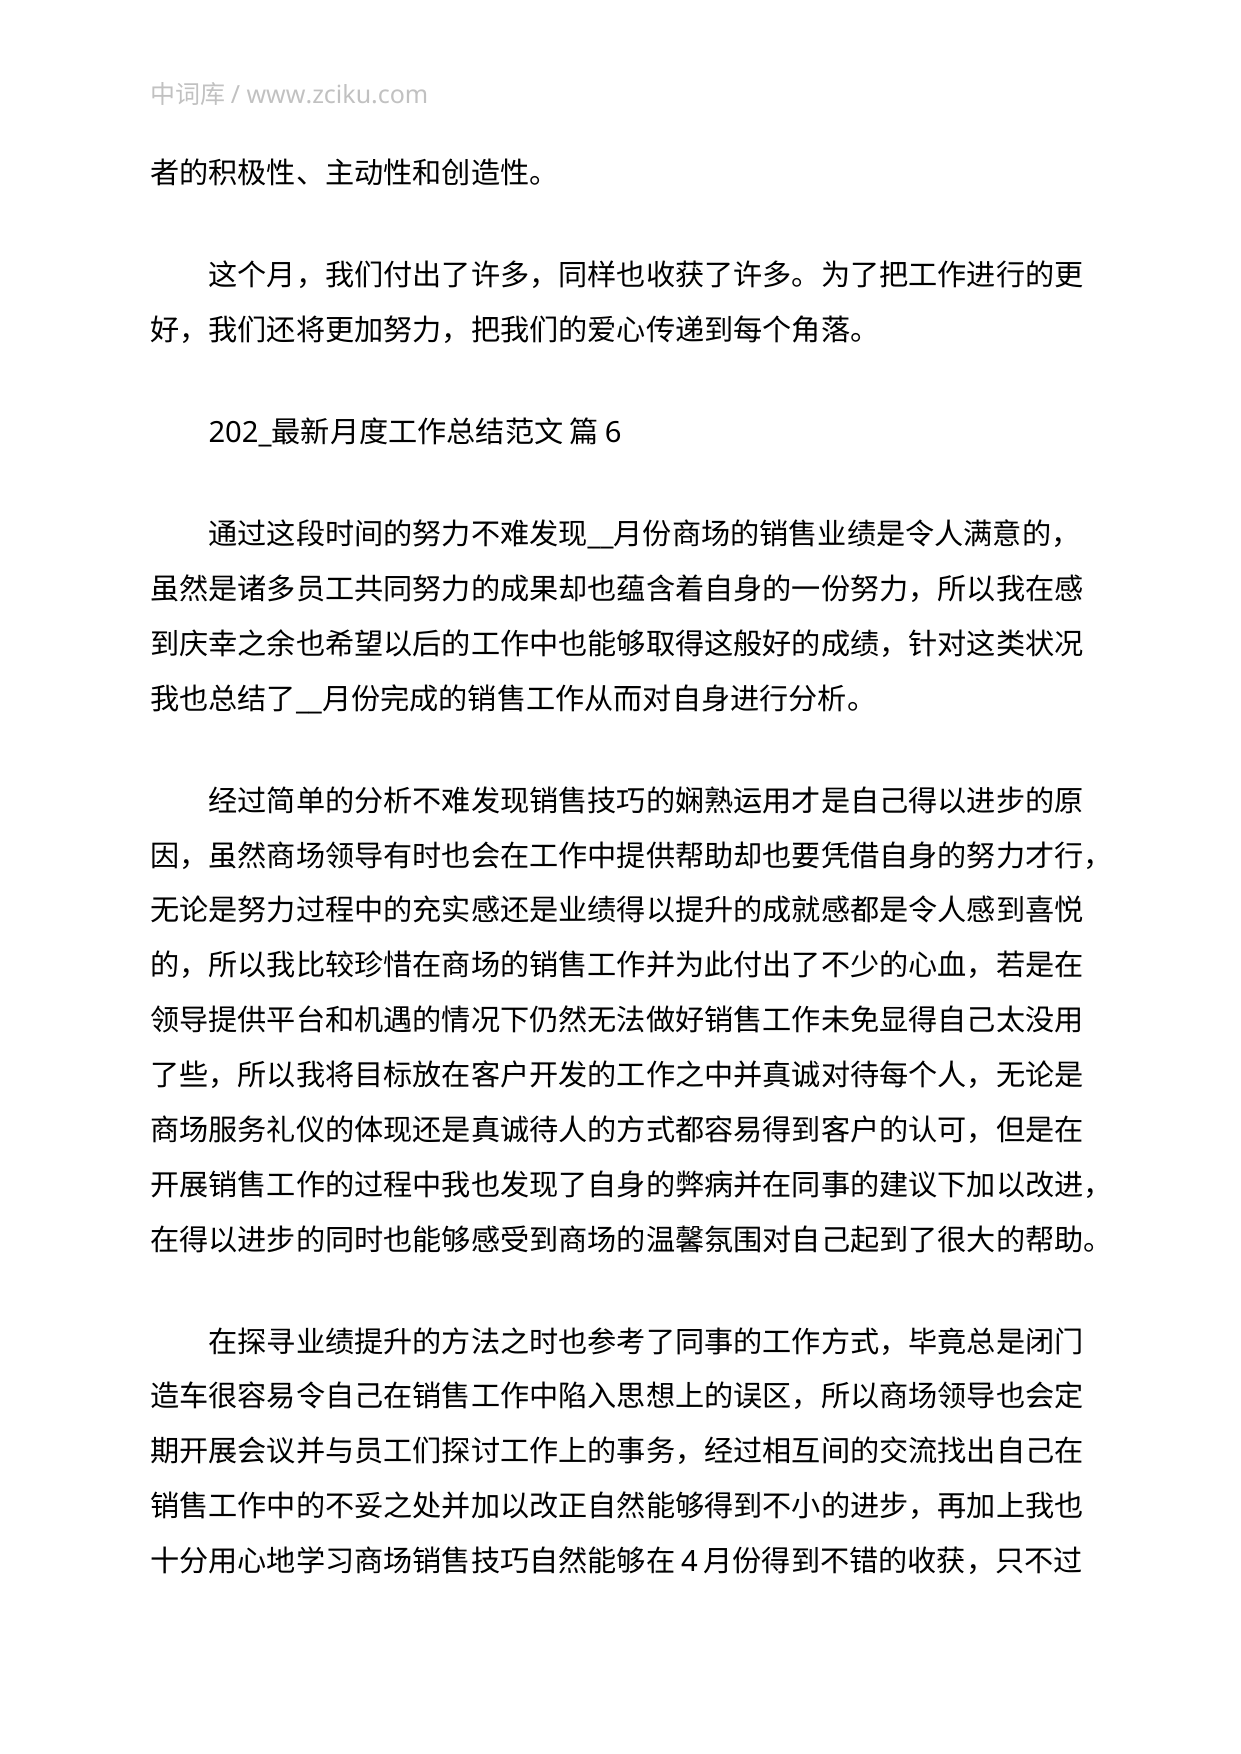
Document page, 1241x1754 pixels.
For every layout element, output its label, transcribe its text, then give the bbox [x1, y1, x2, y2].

text 202_最新月度工作总结范文 篇6 [150, 408, 1090, 451]
text 经过简单的分析不难发现销售技巧的娴熟运用才是自己得以进步的原因，虽然商场领导有时也会在工作中提供帮助却也要凭借自身的努力才行，无论是努力过程中的充实感还是业绩得以提升的成就感都是令人感到喜悦的，所以我比较珍惜在商场的销售工作并为此付出了不少的心血，若是在领导提供平台和机遇的情况下仍然无法做好销售工作未免显得自己太没用了些，所以我将目标放在客户开发的工作之中并真诚对待每个人，无论是商场服务礼仪的体现还是真诚待人的方式都容易得到客户的认可，但是在开展销售工作的过程中我也发现了自身的弊病并在同事的建议下加以改进，在得以进步的同时也能够感受到商场的温馨氛围对自己起到了很大的帮助。 [150, 777, 1090, 1259]
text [150, 150, 1090, 192]
text 这个月，我们付出了许多，同样也收获了许多。为了把工作进行的更好，我们还将更加努力，把我们的爱心传递到每个角落。 [150, 252, 1090, 349]
text 通过这段时间的努力不难发现__月份商场的销售业绩是令人满意的，虽然是诸多员工共同努力的成果却也蕴含着自身的一份努力，所以我在感到庆幸之余也希望以后的工作中也能够取得这般好的成绩，针对这类状况我也总结了__月份完成的销售工作从而对自身进行分析。 [150, 510, 1090, 718]
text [150, 1318, 1090, 1580]
